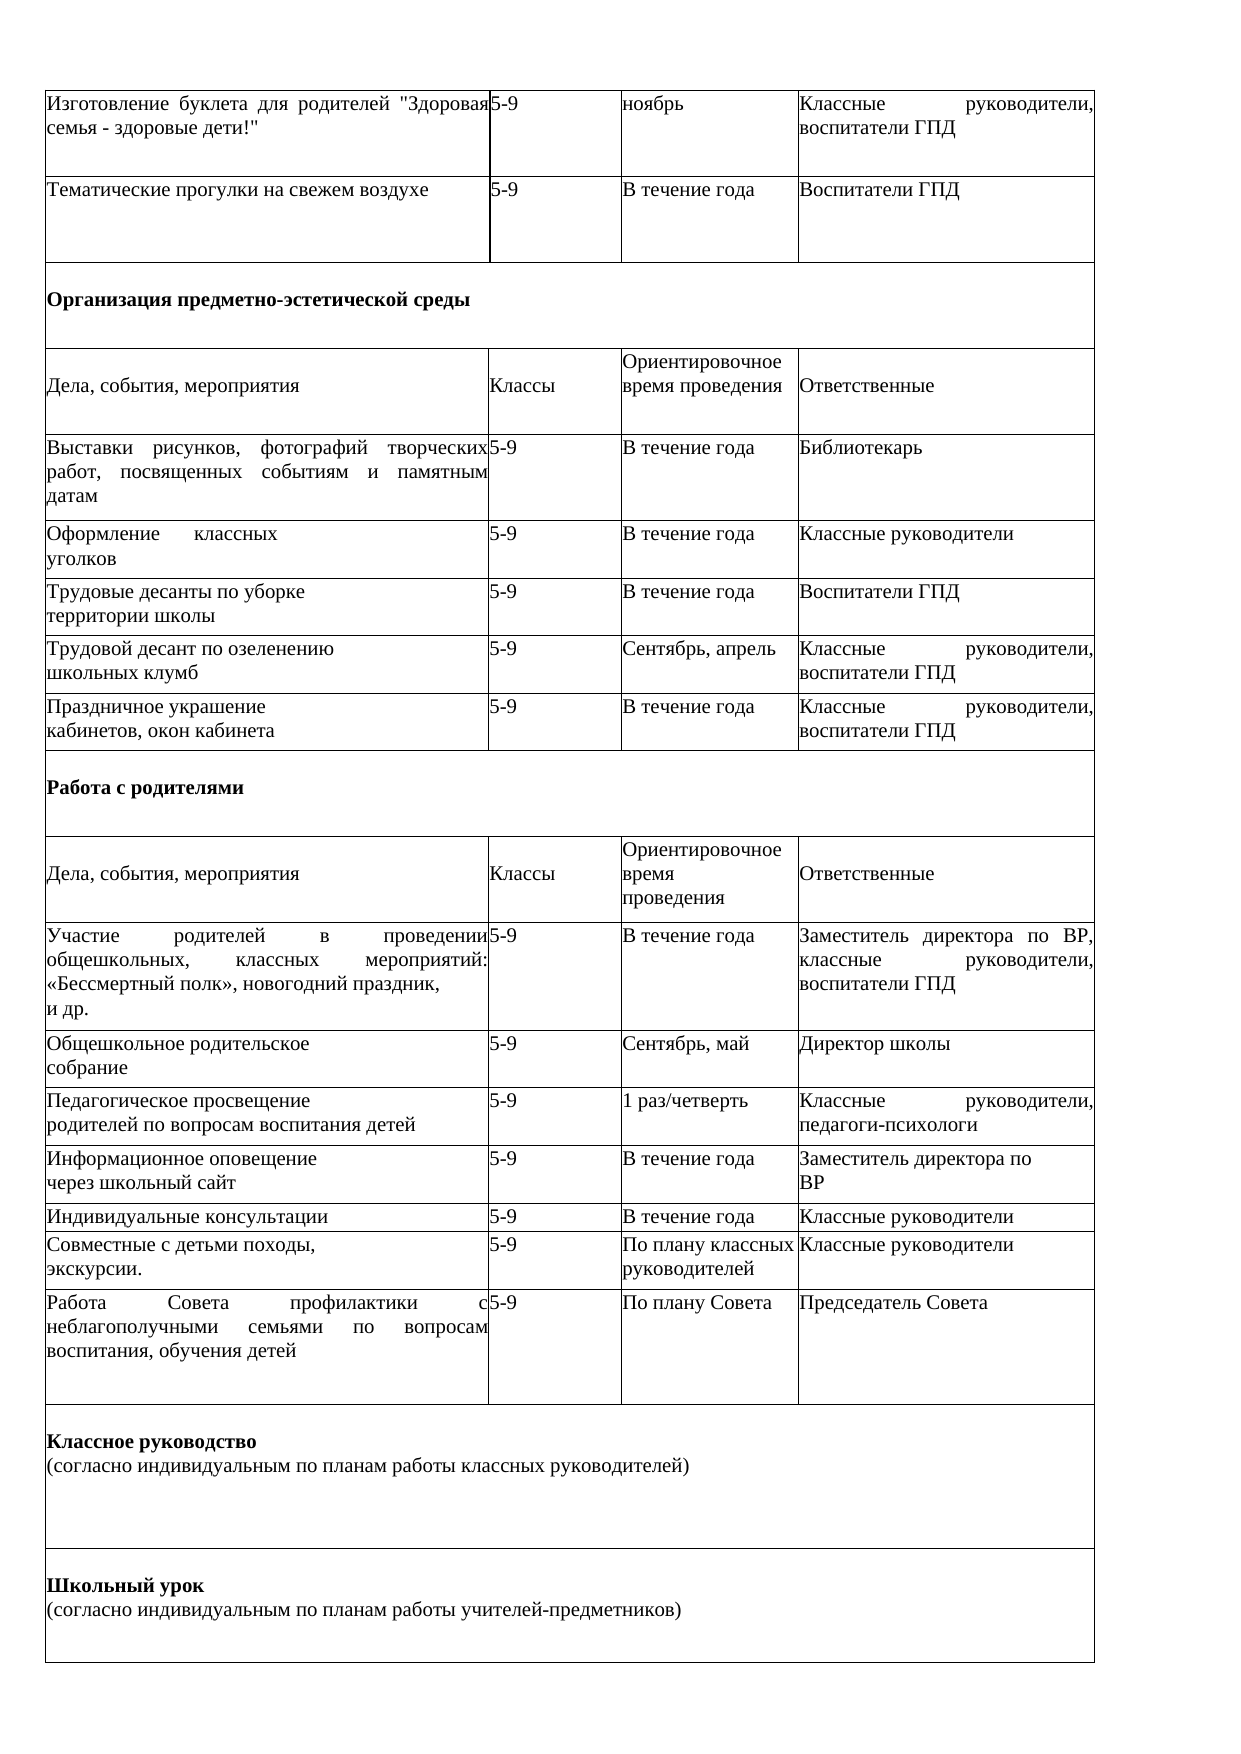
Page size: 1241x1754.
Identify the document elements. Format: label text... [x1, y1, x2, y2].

table_cell Классные руководители, воспитатели ГПД [799, 694, 1094, 750]
table_cell Классные руководители, воспитатели ГПД [799, 636, 1094, 692]
table_cell Ответственные [799, 349, 1094, 434]
table_cell Заместитель директора по ВР [799, 1146, 1094, 1202]
table_cell 5-9 [489, 636, 621, 692]
table_cell Педагогическое просвещение родителей по вопросам воспитания детей [46, 1088, 488, 1145]
table_cell Информационное оповещение через школьный сайт [46, 1146, 488, 1202]
table_cell ноябрь [622, 91, 798, 176]
table_cell Председатель Совета [799, 1290, 1094, 1403]
table_cell Дела, события, мероприятия [46, 349, 488, 434]
table_cell Ориентировочное время проведения [622, 837, 798, 922]
table_cell Оформление классных уголков [46, 521, 488, 578]
table_cell Праздничное украшение кабинетов, окон кабинета [46, 694, 488, 750]
table_cell Классы [489, 349, 621, 434]
table_cell Классы [489, 837, 621, 922]
table_cell 5-9 [489, 1031, 621, 1087]
table_cell 5-9 [489, 694, 621, 750]
table_cell Ориентировочное время проведения [622, 349, 798, 434]
table_cell В течение года [622, 923, 798, 1029]
table_cell В течение года [622, 579, 798, 635]
table_cell 5-9 [489, 579, 621, 635]
table_cell Сентябрь, май [622, 1031, 798, 1087]
table_cell По плану классных руководителей [622, 1232, 798, 1288]
table_cell В течение года [622, 1204, 798, 1231]
table_cell Работа с родителями [46, 751, 1094, 836]
table_cell Общешкольное родительское собрание [46, 1031, 488, 1087]
table_cell Изготовление буклета для родителей "Здоровая семья - здоровые дети!" [46, 91, 489, 176]
table_cell В течение года [622, 177, 798, 262]
table_cell В течение года [622, 694, 798, 750]
table_cell Участие родителей в проведении общешкольных, классных мероприятий: «Бессмертный полк», новогодний праздник, и др. [46, 923, 488, 1029]
table_cell 1 раз/четверть [622, 1088, 798, 1145]
table_cell Школьный урок (согласно индивидуальным по планам работы учителей-предметников) [46, 1549, 1094, 1662]
table_cell Совместные с детьми походы, экскурсии. [46, 1232, 488, 1288]
table_cell 5-9 [489, 435, 621, 520]
table_cell Трудовой десант по озеленению школьных клумб [46, 636, 488, 692]
table_cell По плану Совета [622, 1290, 798, 1403]
table_cell Заместитель директора по ВР, классные руководители, воспитатели ГПД [799, 923, 1094, 1029]
table_cell Трудовые десанты по уборке территории школы [46, 579, 488, 635]
table_cell 5-9 [489, 1290, 621, 1403]
table_cell Классные руководители [799, 521, 1094, 578]
table_cell Воспитатели ГПД [799, 177, 1094, 262]
table_cell Работа Совета профилактики с неблагополучными семьями по вопросам воспитания, обучения детей [46, 1290, 488, 1403]
table_cell Классное руководство (согласно индивидуальным по планам работы классных руководителей) [46, 1405, 1094, 1547]
table_cell Воспитатели ГПД [799, 579, 1094, 635]
table_cell Сентябрь, апрель [622, 636, 798, 692]
table_cell 5-9 [489, 521, 621, 578]
table_cell 5-9 [489, 1204, 621, 1231]
table_cell В течение года [622, 1146, 798, 1202]
table_cell 5-9 [491, 91, 621, 176]
table_cell Дела, события, мероприятия [46, 837, 488, 922]
table_cell Индивидуальные консультации [46, 1204, 488, 1231]
table_cell Ответственные [799, 837, 1094, 922]
table_cell Классные руководители, педагоги-психологи [799, 1088, 1094, 1145]
table_cell В течение года [622, 521, 798, 578]
table_cell 5-9 [491, 177, 621, 262]
table_cell Тематические прогулки на свежем воздухе [46, 177, 489, 262]
table_cell Классные руководители, воспитатели ГПД [799, 91, 1094, 176]
table_cell Директор школы [799, 1031, 1094, 1087]
table_cell Организация предметно-эстетической среды [46, 263, 1094, 348]
table_cell В течение года [622, 435, 798, 520]
table_cell 5-9 [489, 1232, 621, 1288]
table_cell Классные руководители [799, 1232, 1094, 1288]
table_cell 5-9 [489, 1146, 621, 1202]
table_cell Классные руководители [799, 1204, 1094, 1231]
table_cell 5-9 [489, 923, 621, 1029]
table_cell Библиотекарь [799, 435, 1094, 520]
table_cell Выставки рисунков, фотографий творческих работ, посвященных событиям и памятным датам [46, 435, 488, 520]
table_cell 5-9 [489, 1088, 621, 1145]
